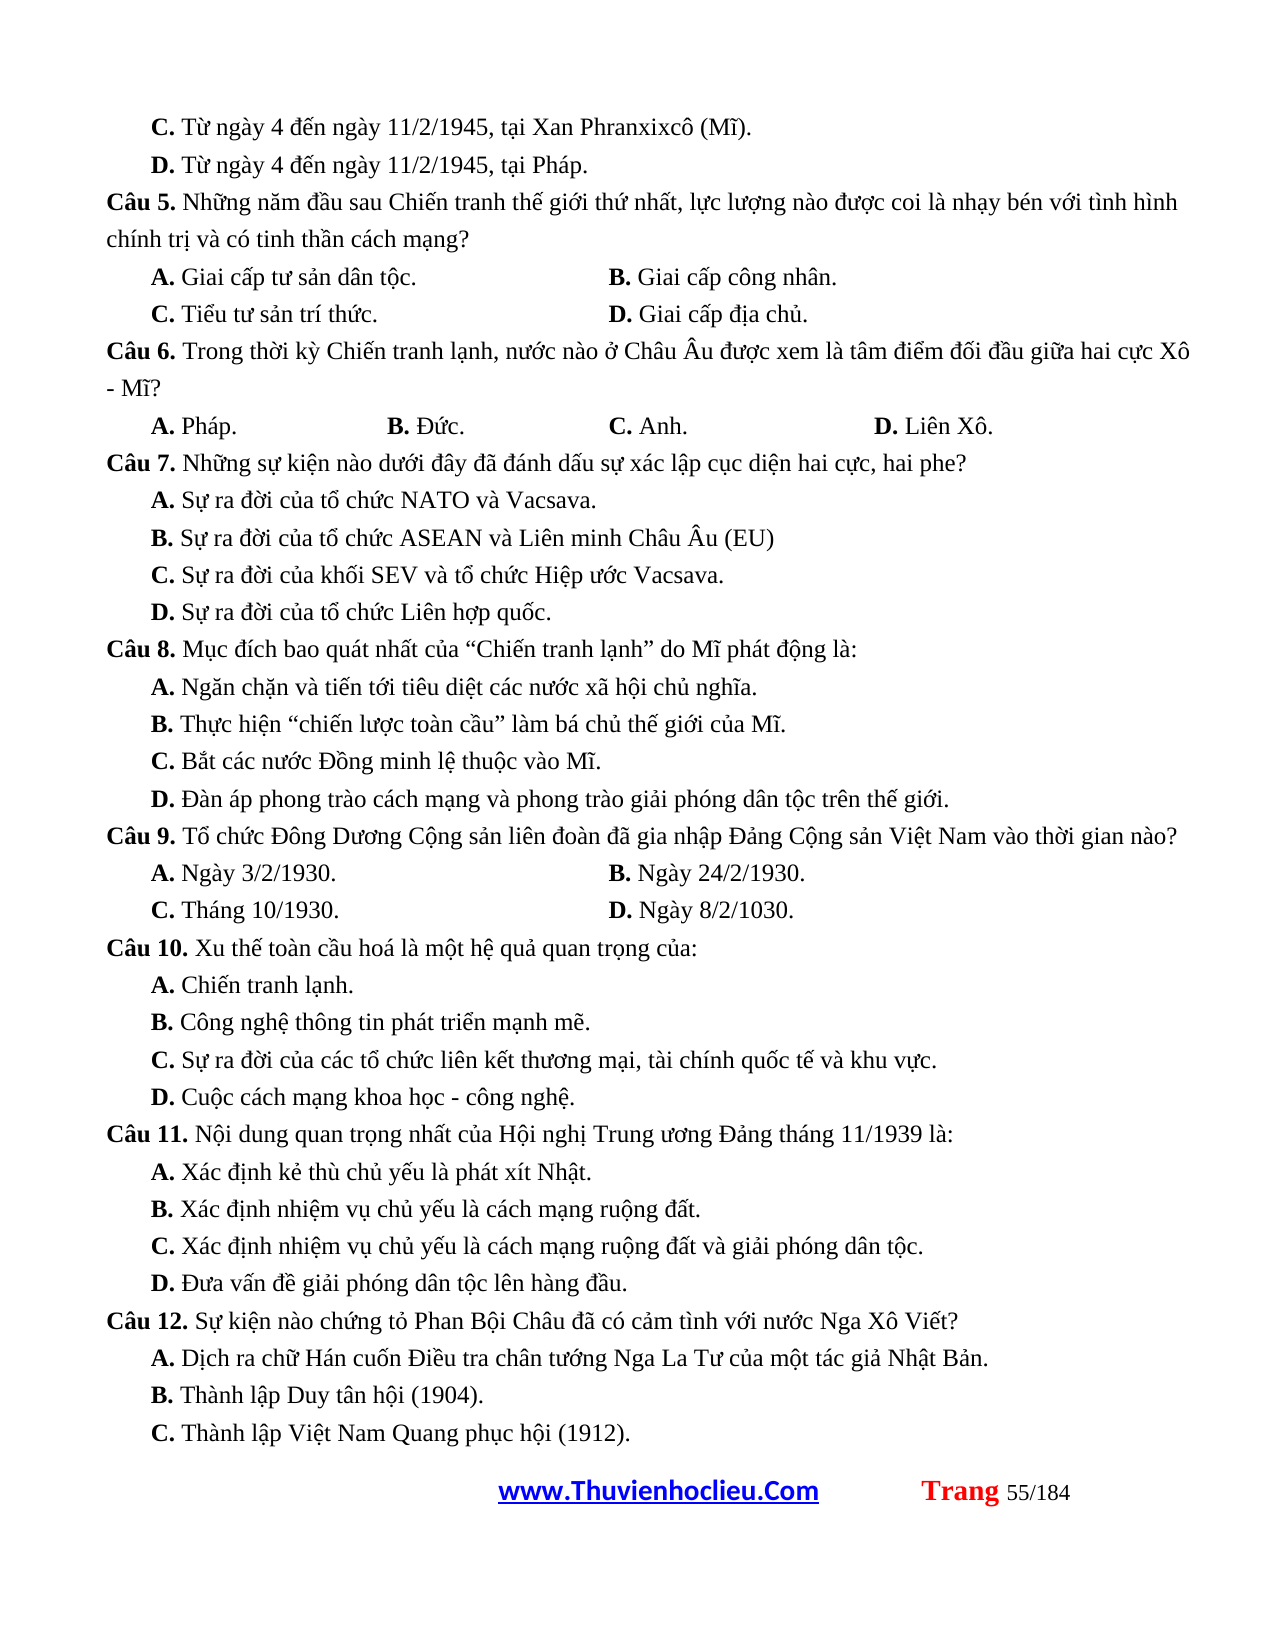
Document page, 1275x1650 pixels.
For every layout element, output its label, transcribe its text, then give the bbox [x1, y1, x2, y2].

text C. Xác định nhiệm vụ chủ yếu là cách mạng ruộng đất và giải phóng dân tộc. [106, 1231, 1198, 1260]
text D. Từ ngày 4 đến ngày 11/2/1945, tại Pháp. [106, 150, 1198, 178]
text D. Đàn áp phong trào cách mạng và phong trào giải phóng dân tộc trên thế giới. [106, 784, 1198, 812]
text B. Sự ra đời của tổ chức ASEAN và Liên minh Châu Âu (EU) [106, 523, 1198, 551]
text C. Tháng 10/1930. D. Ngày 8/2/1030. [106, 896, 1198, 924]
text A. Sự ra đời của tổ chức NATO và Vacsava. [106, 485, 1198, 514]
text C. Từ ngày 4 đến ngày 11/2/1945, tại Xan Phranxixcô (Mĩ). [106, 112, 1198, 141]
text Câu 12. Sự kiện nào chứng tỏ Phan Bội Châu đã có cảm tình với nước Nga Xô Viết? [194, 1306, 1198, 1334]
text Câu 10. Xu thế toàn cầu hoá là một hệ quả quan trọng của: [194, 933, 1198, 962]
text A. Ngăn chặn và tiến tới tiêu diệt các nước xã hội chủ nghĩa. [106, 672, 1198, 701]
text A. Xác định kẻ thù chủ yếu là phát xít Nhật. [106, 1157, 1198, 1185]
text A. Ngày 3/2/1930. B. Ngày 24/2/1930. [106, 858, 1198, 887]
text C. Sự ra đời của khối SEV và tổ chức Hiệp ước Vacsava. [106, 560, 1198, 589]
text D. Cuộc cách mạng khoa học - công nghệ. [106, 1082, 1198, 1111]
text Câu 7. Những sự kiện nào dưới đây đã đánh dấu sự xác lập cục diện hai cực, hai phe? [182, 448, 1198, 477]
text A. Giai cấp tư sản dân tộc. B. Giai cấp công nhân. [106, 262, 1198, 290]
text C. Sự ra đời của các tổ chức liên kết thương mại, tài chính quốc tế và khu vực. [106, 1045, 1198, 1073]
text B. Thành lập Duy tân hội (1904). [106, 1380, 1198, 1409]
text Câu 5. Những năm đầu sau Chiến tranh thế giới thứ nhất, lực lượng nào được coi là nhạy bén với tình hình chính trị và có tinh thần cách mạng? [106, 187, 1198, 253]
text Câu 11. Nội dung quan trọng nhất của Hội nghị Trung ương Đảng tháng 11/1939 là: [194, 1119, 1198, 1148]
text D. Đưa vấn đề giải phóng dân tộc lên hàng đầu. [106, 1268, 1198, 1297]
text B. Thực hiện “chiến lược toàn cầu” làm bá chủ thế giới của Mĩ. [106, 709, 1198, 738]
text Câu 6. Trong thời kỳ Chiến tranh lạnh, nước nào ở Châu Âu được xem là tâm điểm đối đầu giữa hai cực Xô - Mĩ? [106, 336, 1198, 402]
text A. Chiến tranh lạnh. [106, 970, 1198, 999]
text D. Sự ra đời của tổ chức Liên hợp quốc. [106, 597, 1198, 626]
text B. Xác định nhiệm vụ chủ yếu là cách mạng ruộng đất. [106, 1194, 1198, 1223]
text C. Thành lập Việt Nam Quang phục hội (1912). [106, 1418, 1198, 1446]
text C. Bắt các nước Đồng minh lệ thuộc vào Mĩ. [106, 746, 1198, 775]
text Câu 8. Mục đích bao quát nhất của “Chiến tranh lạnh” do Mĩ phát động là: [106, 634, 1198, 663]
text A. Dịch ra chữ Hán cuốn Điều tra chân tướng Nga La Tư của một tác giả Nhật Bản. [106, 1343, 1198, 1372]
text Câu 9. Tổ chức Đông Dương Cộng sản liên đoàn đã gia nhập Đảng Cộng sản Việt Nam vào thời gian nào? [182, 821, 1198, 850]
text C. Tiểu tư sản trí thức. D. Giai cấp địa chủ. [106, 299, 1198, 328]
text B. Công nghệ thông tin phát triển mạnh mẽ. [106, 1007, 1198, 1036]
text A. Pháp. B. Đức. C. Anh. D. Liên Xô. [106, 411, 1198, 439]
